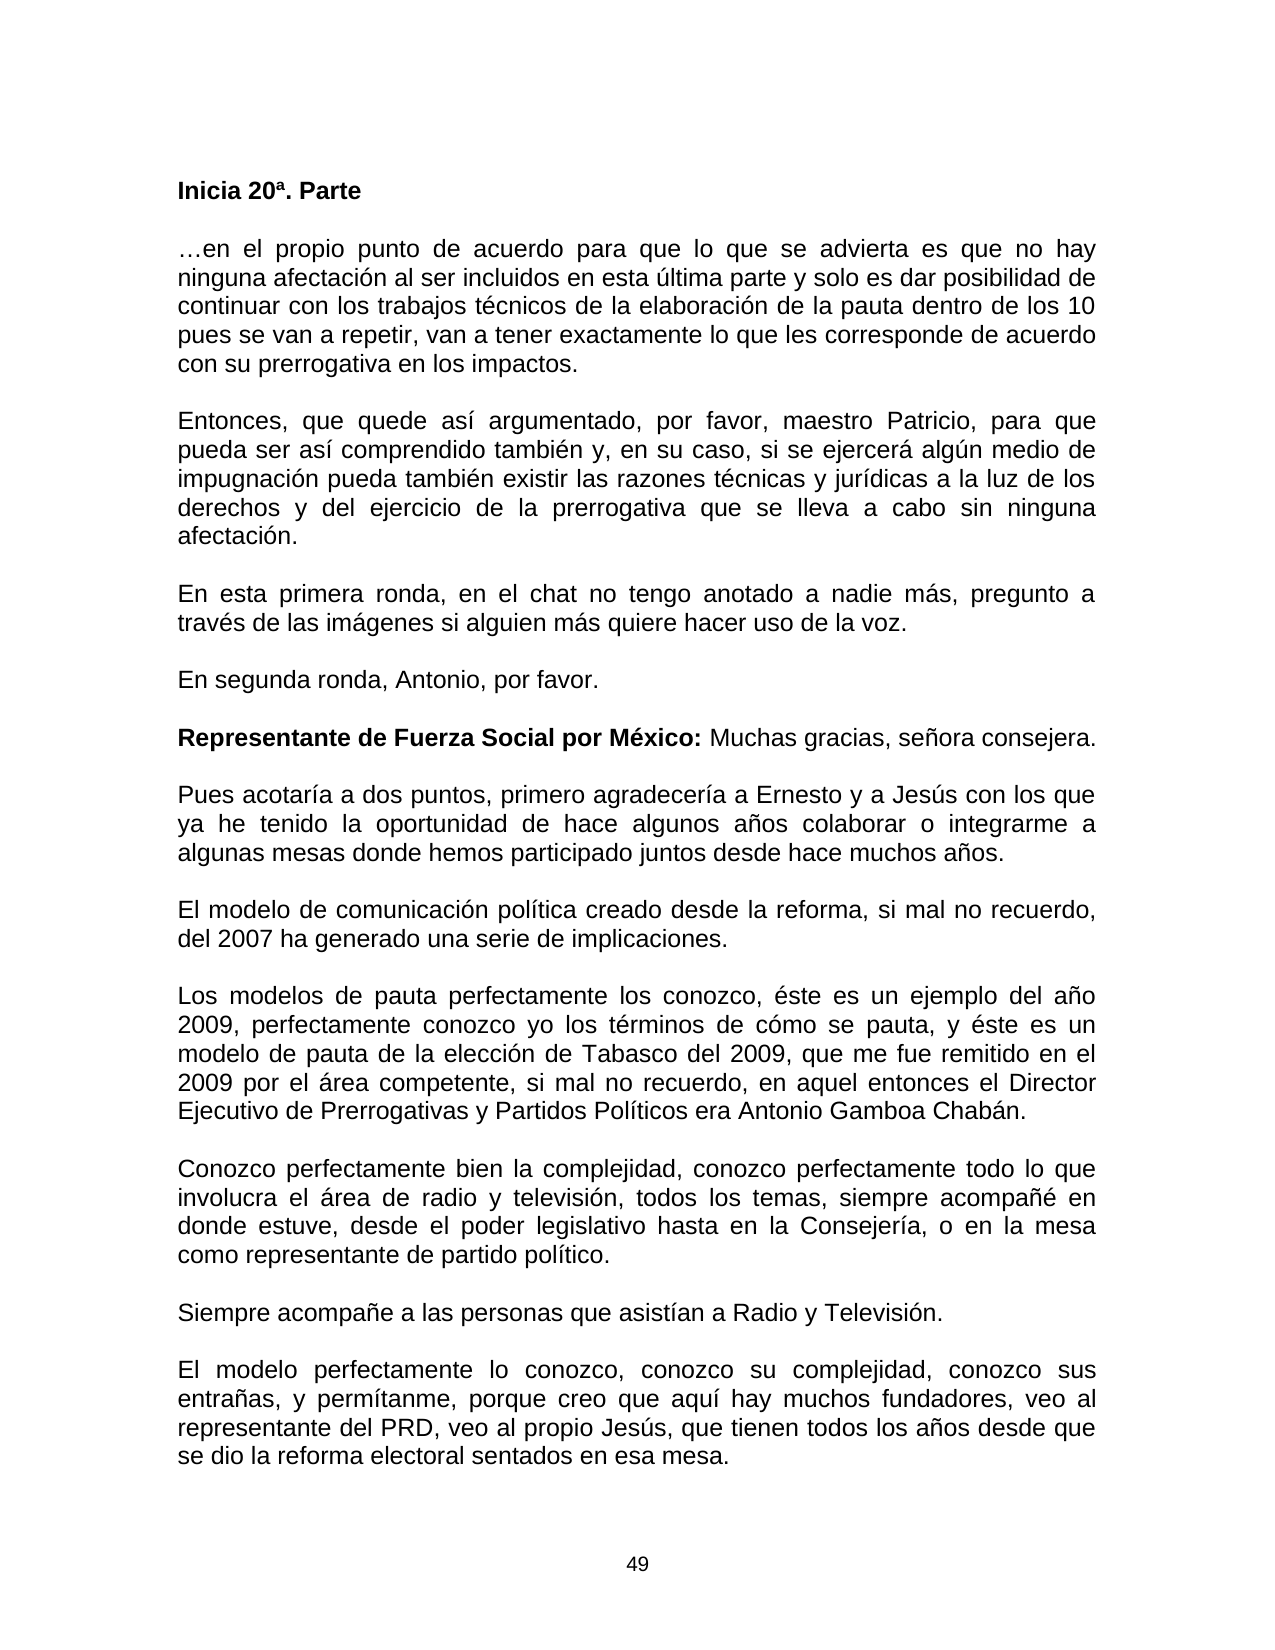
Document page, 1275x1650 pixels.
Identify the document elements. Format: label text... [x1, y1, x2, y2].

text Representante de Fuerza Social por México: Muchas gracias, señora consejera. [177, 723, 1098, 751]
text Conozco perfectamente bien la complejidad, conozco perfectamente todo lo que involucra el área de radio y televisión, todos los temas, siempre acompañé en donde estuve, desde el poder legislativo hasta en la Consejería, o en la mesa como representante de partido político. [177, 1154, 1098, 1269]
text El modelo perfectamente lo conozco, conozco su complejidad, conozco sus entrañas, y permítanme, porque creo que aquí hay muchos fundadores, veo al representante del PRD, veo al propio Jesús, que tienen todos los años desde que se dio la reforma electoral sentados en esa mesa. [177, 1355, 1098, 1470]
text Siempre acompañe a las personas que asistían a Radio y Televisión. [177, 1298, 1098, 1326]
text …en el propio punto de acuerdo para que lo que se advierta es que no hay ninguna afectación al ser incluidos en esta última parte y solo es dar posibilidad de continuar con los trabajos técnicos de la elaboración de la pauta dentro de los 10 pues se van a repetir, van a tener exactamente lo que les corresponde de acuerdo con su prerrogativa en los impactos. [177, 234, 1098, 378]
text Los modelos de pauta perfectamente los conozco, éste es un ejemplo del año 2009, perfectamente conozco yo los términos de cómo se pauta, y éste es un modelo de pauta de la elección de Tabasco del 2009, que me fue remitido en el 2009 por el área competente, si mal no recuerdo, en aquel entonces el Director Ejecutivo de Prerrogativas y Partidos Políticos era Antonio Gamboa Chabán. [177, 981, 1098, 1125]
text En segunda ronda, Antonio, por favor. [177, 665, 1098, 694]
text El modelo de comunicación política creado desde la reforma, si mal no recuerdo, del 2007 ha generado una serie de implicaciones. [177, 895, 1098, 953]
text En esta primera ronda, en el chat no tengo anotado a nadie más, pregunto a través de las imágenes si alguien más quiere hacer uso de la voz. [177, 579, 1098, 636]
text Inicia 20ª. Parte [177, 176, 1098, 205]
text Pues acotaría a dos puntos, primero agradecería a Ernesto y a Jesús con los que ya he tenido la oportunidad de hace algunos años colaborar o integrarme a algunas mesas donde hemos participado juntos desde hace muchos años. [177, 780, 1098, 866]
text Entonces, que quede así argumentado, por favor, maestro Patricio, para que pueda ser así comprendido también y, en su caso, si se ejercerá algún medio de impugnación pueda también existir las razones técnicas y jurídicas a la luz de los derechos y del ejercicio de la prerrogativa que se lleva a cabo sin ninguna afectación. [177, 406, 1098, 550]
